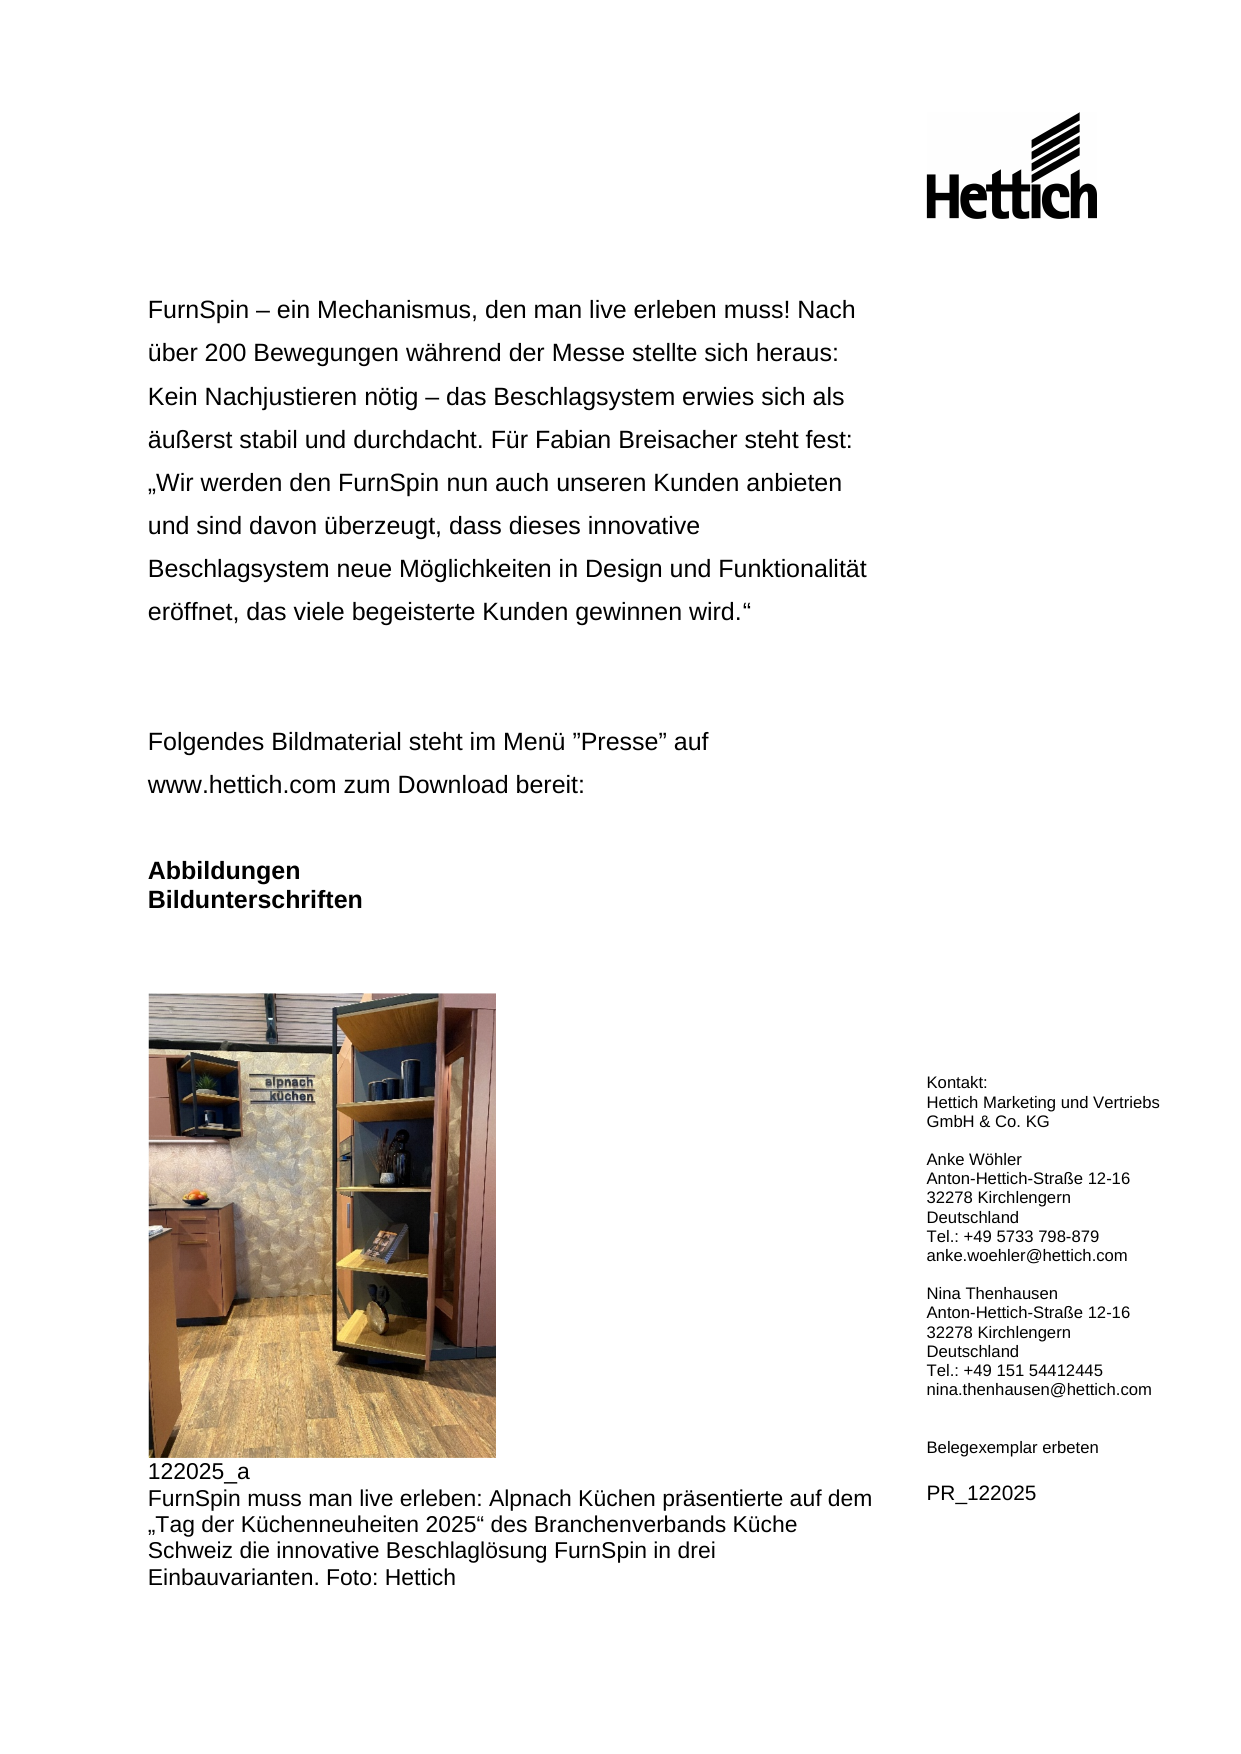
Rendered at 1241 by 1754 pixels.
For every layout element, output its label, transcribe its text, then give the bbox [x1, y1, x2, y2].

text Folgendes Bildmaterial steht im Menü ”Presse” auf www.hettich.com zum Download bereit: [148, 727, 886, 798]
picture [926, 112, 1097, 219]
text FurnSpin muss man live erleben: Alpnach Küchen präsentierte auf dem „Tag der Küchenneuheiten 2025“ des Branchenverbands Küche Schweiz die innovative Beschlaglösung FurnSpin in drei Einbauvarianten. Foto: Hettich [148, 1484, 886, 1590]
picture [149, 994, 496, 1457]
text Bildunterschriften [148, 885, 886, 913]
text Abbildungen [148, 856, 886, 885]
text 122025_a [148, 1458, 886, 1484]
